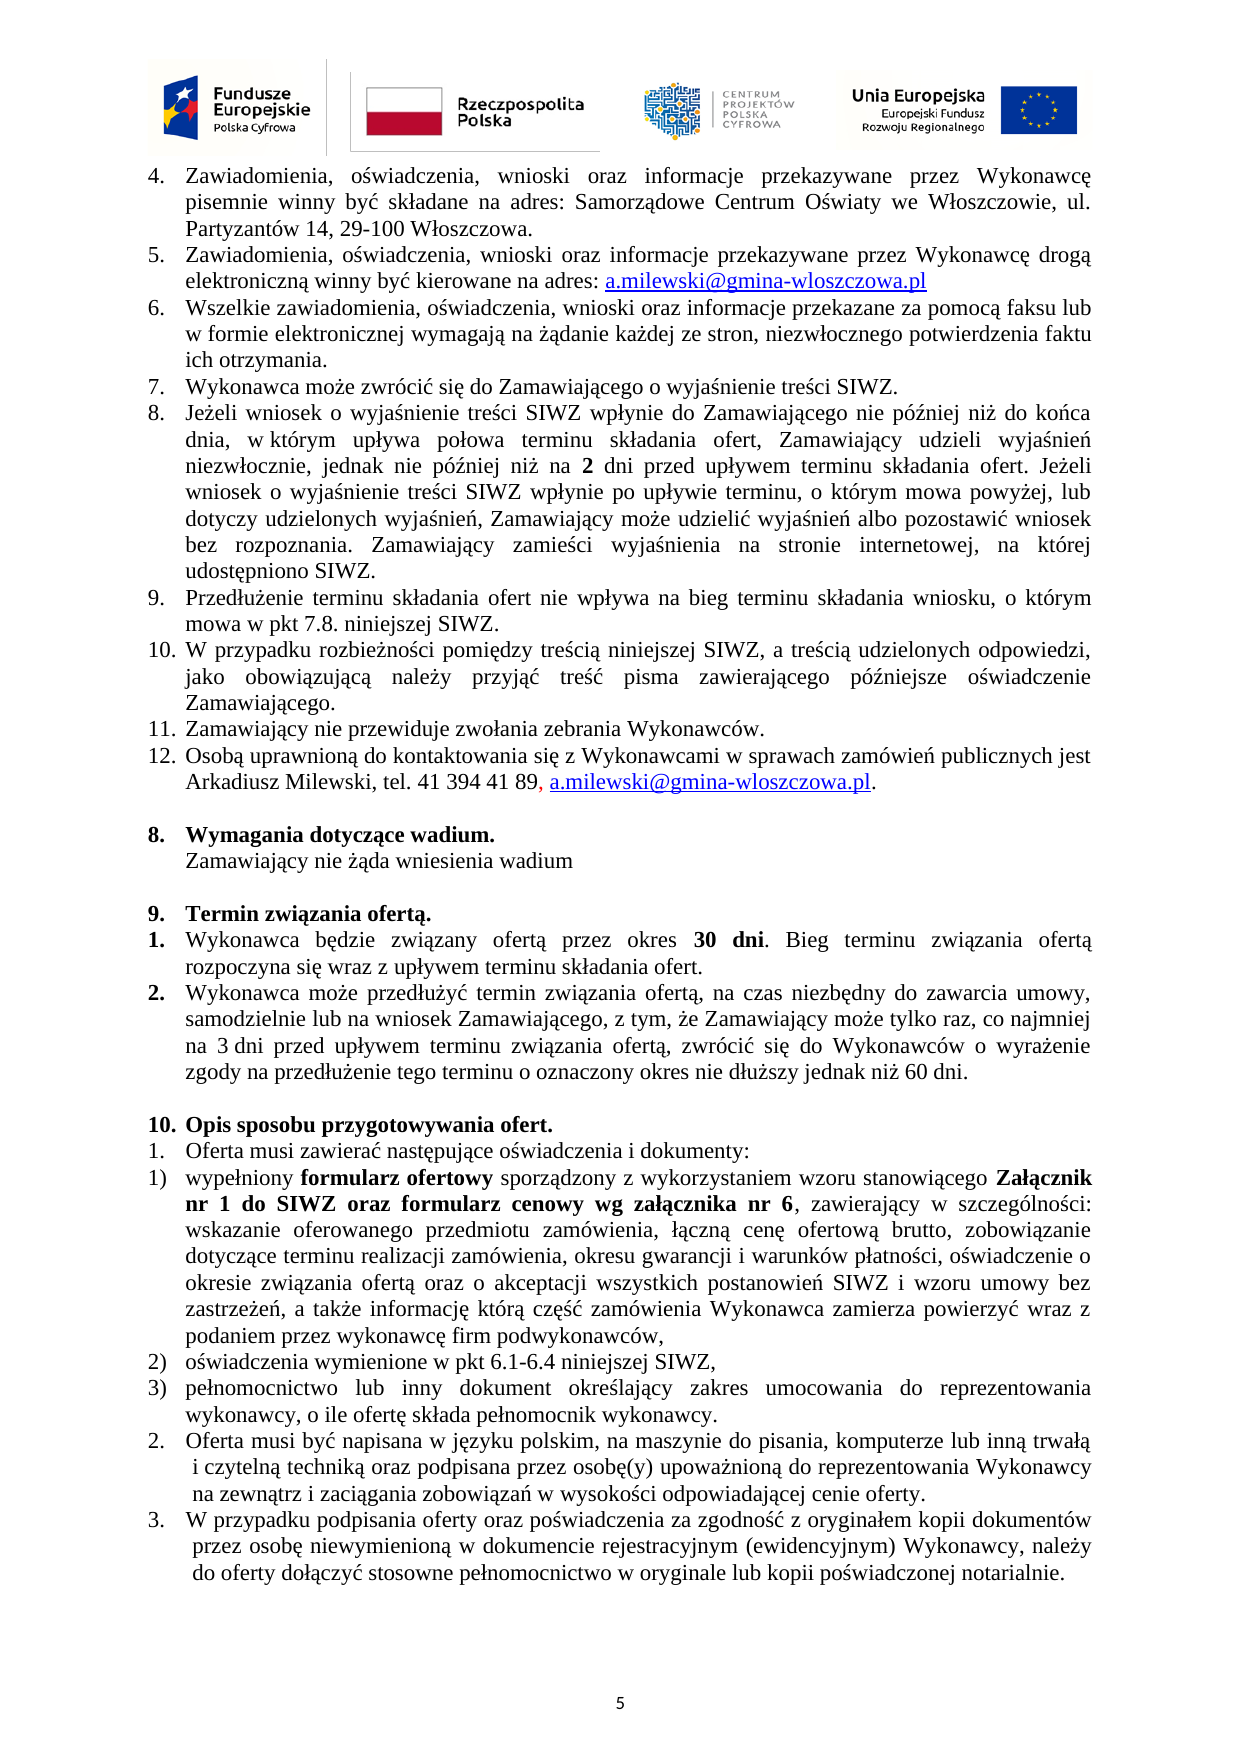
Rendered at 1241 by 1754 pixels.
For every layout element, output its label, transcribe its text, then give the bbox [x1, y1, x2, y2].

list Oferta musi zawierać następujące oświadczenia i dokumenty: [148, 1137, 1093, 1163]
list Zawiadomienia, oświadczenia, wnioski oraz informacje przekazywane przez Wykonawcę pisemnie winny być składane na adres: Samorządowe Centrum Oświaty we Włoszczowie, ul. Partyzantów 14, 29-100 Włoszczowa. [148, 162, 1093, 241]
list Wykonawca będzie związany ofertą przez okres 30 dni. Bieg terminu związania ofertą rozpoczyna się wraz z upływem terminu składania ofert. [148, 926, 1093, 979]
list W przypadku rozbieżności pomiędzy treścią niniejszej SIWZ, a treścią udzielonych odpowiedzi, jako obowiązującą należy przyjąć treść pisma zawierającego późniejsze oświadczenie Zamawiającego. [148, 636, 1093, 716]
list Zamawiający nie przewiduje zwołania zebrania Wykonawców. [148, 716, 1093, 742]
list Wszelkie zawiadomienia, oświadczenia, wnioski oraz informacje przekazane za pomocą faksu lub w formie elektronicznej wymagają na żądanie każdej ze stron, niezwłocznego potwierdzenia faktu ich otrzymania. [148, 294, 1093, 373]
list Termin związania ofertą. [148, 900, 1093, 926]
text Zamawiający nie żąda wniesienia wadium [185, 847, 1093, 874]
list Wykonawca może przedłużyć termin związania ofertą, na czas niezbędny do zawarcia umowy, samodzielnie lub na wniosek Zamawiającego, z tym, że Zamawiający może tylko raz, co najmniej na 3 dni przed upływem terminu związania ofertą, zwrócić się do Wykonawców o wyrażenie zgody na przedłużenie tego terminu o oznaczony okres nie dłuższy jednak niż 60 dni. [148, 979, 1093, 1084]
list W przypadku podpisania oferty oraz poświadczenia za zgodność z oryginałem kopii dokumentów przez osobę niewymienioną w dokumencie rejestracyjnym (ewidencyjnym) Wykonawcy, należy do oferty dołączyć stosowne pełnomocnictwo w oryginale lub kopii poświadczonej notarialnie. [148, 1506, 1093, 1585]
list Przedłużenie terminu składania ofert nie wpływa na bieg terminu składania wniosku, o którym mowa w pkt 7.8. niniejszej SIWZ. [148, 584, 1093, 636]
list Opis sposobu przygotowywania ofert. [148, 1111, 1093, 1137]
list oświadczenia wymienione w pkt 6.1-6.4 niniejszej SIWZ, [148, 1348, 1093, 1374]
list Zawiadomienia, oświadczenia, wnioski oraz informacje przekazywane przez Wykonawcę drogą elektroniczną winny być kierowane na adres: a.milewski@gmina-wloszczowa.pl [148, 241, 1093, 294]
list pełnomocnictwo lub inny dokument określający zakres umocowania do reprezentowania wykonawcy, o ile ofertę składa pełnomocnik wykonawcy. [148, 1374, 1093, 1427]
picture [147, 59, 1093, 162]
list Osobą uprawnioną do kontaktowania się z Wykonawcami w sprawach zamówień publicznych jest Arkadiusz Milewski, tel. 41 394 41 89, a.milewski@gmina-wloszczowa.pl. [148, 742, 1093, 794]
list Oferta musi być napisana w języku polskim, na maszynie do pisania, komputerze lub inną trwałą i czytelną techniką oraz podpisana przez osobę(y) upoważnioną do reprezentowania Wykonawcy na zewnątrz i zaciągania zobowiązań w wysokości odpowiadającej cenie oferty. [148, 1427, 1093, 1506]
list wypełniony formularz ofertowy sporządzony z wykorzystaniem wzoru stanowiącego Załącznik nr 1 do SIWZ oraz formularz cenowy wg załącznika nr 6, zawierający w szczególności: wskazanie oferowanego przedmiotu zamówienia, łączną cenę ofertową brutto, zobowiązanie dotyczące terminu realizacji zamówienia, okresu gwarancji i warunków płatności, oświadczenie o okresie związania ofertą oraz o akceptacji wszystkich postanowień SIWZ i wzoru umowy bez zastrzeżeń, a także informację którą część zamówienia Wykonawca zamierza powierzyć wraz z podaniem przez wykonawcę firm podwykonawców, [148, 1163, 1093, 1348]
list Wykonawca może zwrócić się do Zamawiającego o wyjaśnienie treści SIWZ. [148, 373, 1093, 399]
list Jeżeli wniosek o wyjaśnienie treści SIWZ wpłynie do Zamawiającego nie później niż do końca dnia, w którym upływa połowa terminu składania ofert, Zamawiający udzieli wyjaśnień niezwłocznie, jednak nie później niż na 2 dni przed upływem terminu składania ofert. Jeżeli wniosek o wyjaśnienie treści SIWZ wpłynie po upływie terminu, o którym mowa powyżej, lub dotyczy udzielonych wyjaśnień, Zamawiający może udzielić wyjaśnień albo pozostawić wniosek bez rozpoznania. Zamawiający zamieści wyjaśnienia na stronie internetowej, na której udostępniono SIWZ. [148, 399, 1093, 584]
list Wymagania dotyczące wadium. [148, 821, 1093, 847]
